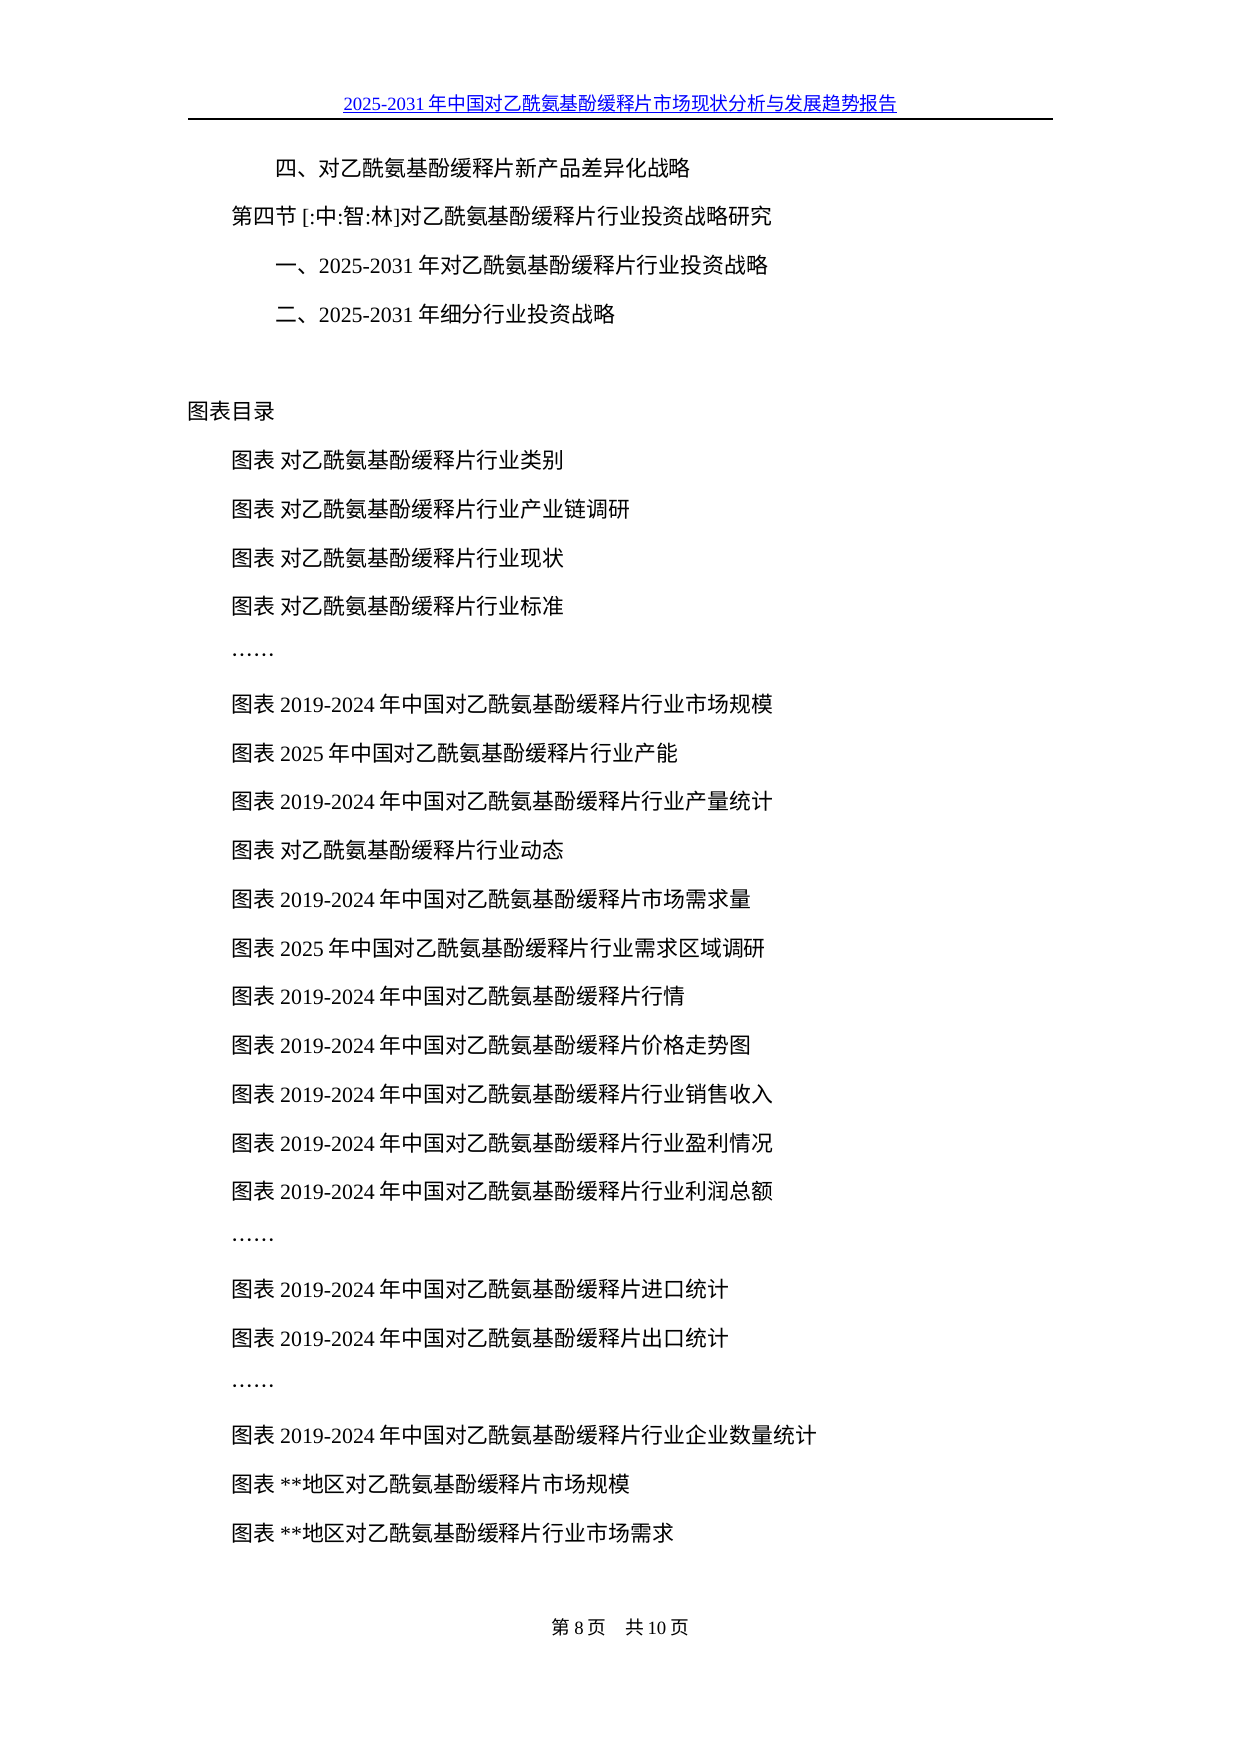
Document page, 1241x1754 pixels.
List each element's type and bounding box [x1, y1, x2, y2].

text [187, 150, 1053, 1548]
